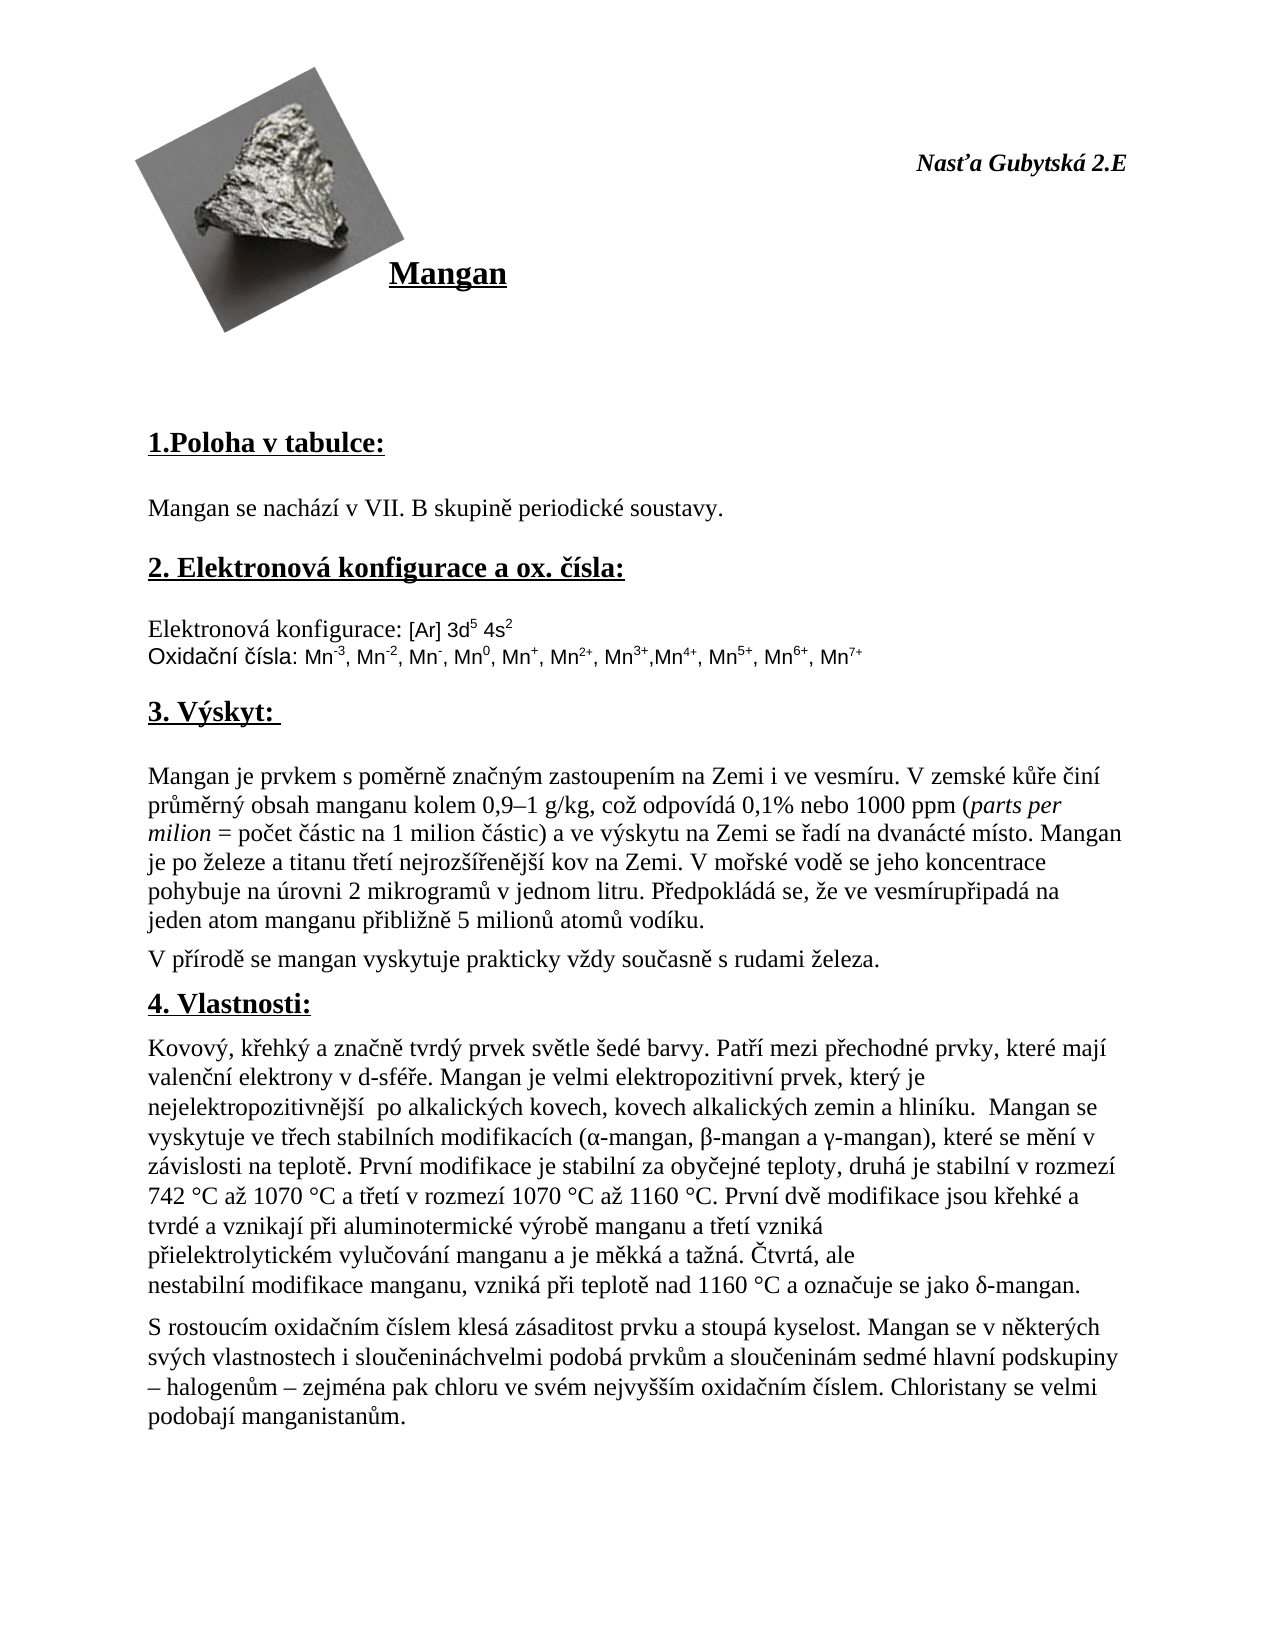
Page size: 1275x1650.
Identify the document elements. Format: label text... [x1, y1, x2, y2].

picture [136, 154, 404, 253]
text Kovový, křehký a značně tvrdý prvek světle šedé barvy. Patří mezi přechodné prvky, které mají valenční elektrony v d-sféře. Mangan je velmi elektropozitivní prvek, který je nejelektropozitivnější po alkalických kovech, kovech alkalických zemin a hliníku. Mangan se vyskytuje ve třech stabilních modifikacích (α-mangan, β-mangan a γ-mangan), které se mění v závislosti na teplotě. První modifikace je stabilní za obyčejné teploty, druhá je stabilní v rozmezí 742 °C až 1070 °C a třetí v rozmezí 1070 °C až 1160 °C. První dvě modifikace jsou křehké a tvrdé a vznikají při aluminotermické výrobě manganu a třetí vzniká přielektrolytickém vylučování manganu a je měkká a tažná. Čtvrtá, ale nestabilní modifikace manganu, vzniká při teplotě nad 1160 °C a označuje se jako δ-mangan. [148, 1032, 1127, 1299]
text Nasťa Gubytská 2.E [148, 148, 1127, 176]
text Oxidační čísla: Mn-3, Mn-2, Mn-, Mn0, Mn+, Mn2+, Mn3+,Mn4+, Mn5+, Mn6+, Mn7+ [808, 643, 1127, 669]
text Mangan [148, 253, 1127, 291]
text V přírodě se mangan vyskytuje prakticky vždy současně s rudami železa. [148, 943, 1127, 973]
text Mangan je prvkem s poměrně značným zastoupením na Zemi i ve vesmíru. V zemské kůře činí průměrný obsah manganu kolem 0,9–1 g/kg, což odpovídá 0,1% nebo 1000 ppm (parts per milion = počet částic na 1 milion částic) a ve výskytu na Zemi se řadí na dvanácté místo. Mangan je po železe a titanu třetí nejrozšířenější kov na Zemi. V mořské vodě se jeho koncentrace pohybuje na úrovni 2 mikrogramů v jednom litru. Předpokládá se, že ve vesmírupřipadá na jeden atom manganu přibližně 5 milionů atomů vodíku. [148, 761, 1127, 933]
text 2. Elektronová konfigurace a ox. čísla: [148, 550, 1127, 584]
text Elektronová konfigurace: [Ar] 3d5 4s2 [148, 614, 1127, 643]
text 4. Vlastnosti: [148, 986, 1127, 1019]
text Mangan se nachází v VII. B skupině periodické soustavy. [148, 493, 1127, 521]
text 1.Poloha v tabulce: [148, 426, 1127, 459]
picture [204, 291, 303, 332]
text S rostoucím oxidačním číslem klesá zásaditost prvku a stoupá kyselost. Mangan se v některých svých vlastnostech i sloučenináchvelmi podobá prvkům a sloučeninám sedmé hlavní podskupiny – halogenům – zejména pak chloru ve svém nejvyšším oxidačním číslem. Chloristany se velmi podobají manganistanům. [148, 1311, 1127, 1430]
text 3. Výskyt: [148, 694, 1127, 727]
picture [161, 68, 356, 148]
